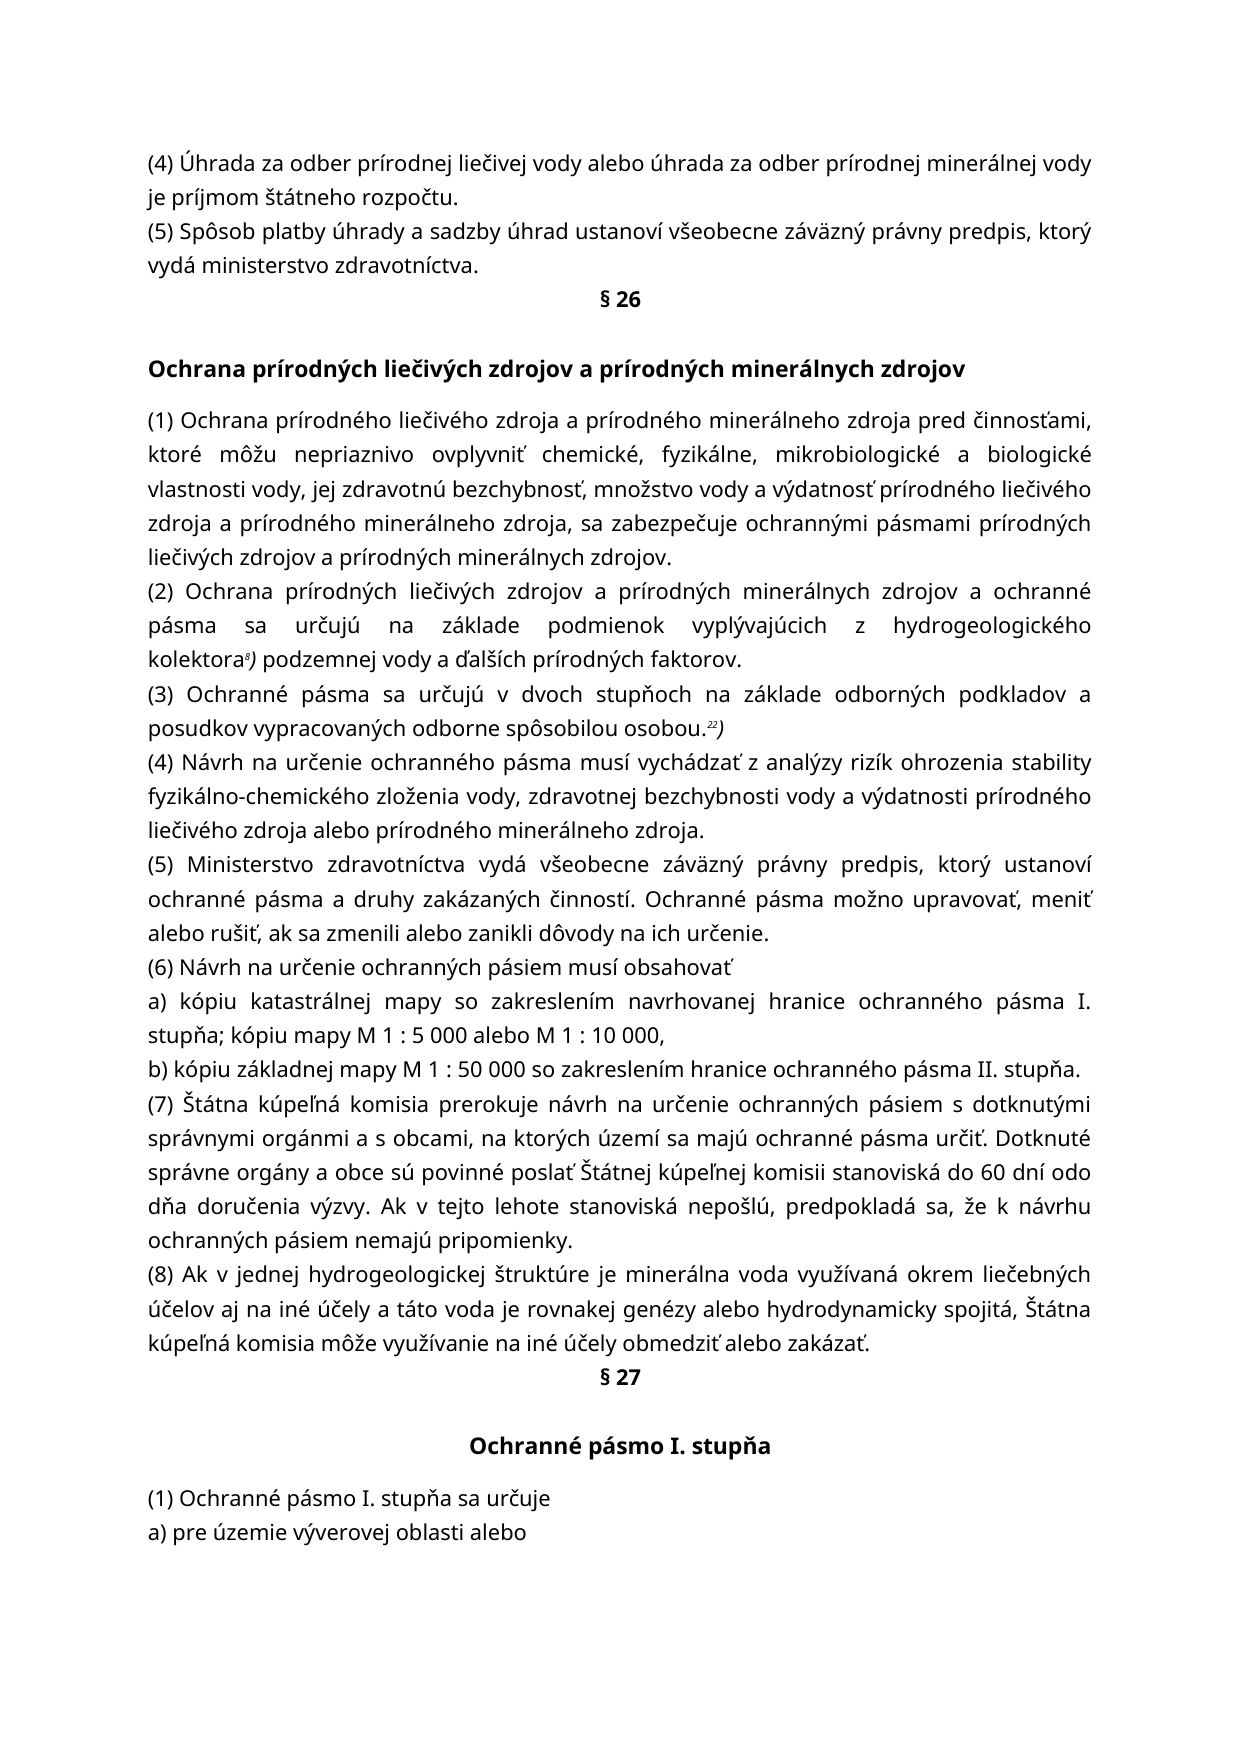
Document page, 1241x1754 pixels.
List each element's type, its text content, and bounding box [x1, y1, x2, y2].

text (6) Návrh na určenie ochranných pásiem musí obsahovať [148, 952, 1093, 982]
text (7) Štátna kúpeľná komisia prerokuje návrh na určenie ochranných pásiem s dotknutými správnymi orgánmi a s obcami, na ktorých území sa majú ochranné pásma určiť. Dotknuté správne orgány a obce sú povinné poslať Štátnej kúpeľnej komisii stanoviská do 60 dní odo dňa doručenia výzvy. Ak v tejto lehote stanoviská nepošlú, predpokladá sa, že k návrhu ochranných pásiem nemajú pripomienky. [148, 1088, 1093, 1255]
text § 26 [148, 284, 1093, 314]
text b) kópiu základnej mapy M 1 : 50 000 so zakreslením hranice ochranného pásma II. stupňa. [148, 1054, 1093, 1084]
text (4) Úhrada za odber prírodnej liečivej vody alebo úhrada za odber prírodnej minerálnej vody je príjmom štátneho rozpočtu. [148, 148, 1093, 212]
text Ochranné pásmo I. stupňa [148, 1430, 1093, 1461]
text a) kópiu katastrálnej mapy so zakreslením navrhovanej hranice ochranného pásma I. stupňa; kópiu mapy M 1 : 5 000 alebo M 1 : 10 000, [148, 986, 1093, 1050]
text (5) Spôsob platby úhrady a sadzby úhrad ustanoví všeobecne záväzný právny predpis, ktorý vydá ministerstvo zdravotníctva. [148, 216, 1093, 280]
text § 27 [148, 1362, 1093, 1392]
text (1) Ochranné pásmo I. stupňa sa určuje [148, 1483, 1093, 1513]
text (2) Ochrana prírodných liečivých zdrojov a prírodných minerálnych zdrojov a ochranné pásma sa určujú na základe podmienok vyplývajúcich z hydrogeologického kolektora8) podzemnej vody a ďalších prírodných faktorov. [148, 576, 1093, 674]
text (1) Ochrana prírodného liečivého zdroja a prírodného minerálneho zdroja pred činnosťami, ktoré môžu nepriaznivo ovplyvniť chemické, fyzikálne, mikrobiologické a biologické vlastnosti vody, jej zdravotnú bezchybnosť, množstvo vody a výdatnosť prírodného liečivého zdroja a prírodného minerálneho zdroja, sa zabezpečuje ochrannými pásmami prírodných liečivých zdrojov a prírodných minerálnych zdrojov. [148, 405, 1093, 572]
text (5) Ministerstvo zdravotníctva vydá všeobecne záväzný právny predpis, ktorý ustanoví ochranné pásma a druhy zakázaných činností. Ochranné pásma možno upravovať, meniť alebo rušiť, ak sa zmenili alebo zanikli dôvody na ich určenie. [148, 849, 1093, 947]
text Ochrana prírodných liečivých zdrojov a prírodných minerálnych zdrojov [148, 353, 1093, 384]
text (3) Ochranné pásma sa určujú v dvoch stupňoch na základe odborných podkladov a posudkov vypracovaných odborne spôsobilou osobou.22) [148, 678, 1093, 742]
text a) pre územie výverovej oblasti alebo [148, 1517, 1093, 1547]
text (4) Návrh na určenie ochranného pásma musí vychádzať z analýzy rizík ohrozenia stability fyzikálno-chemického zloženia vody, zdravotnej bezchybnosti vody a výdatnosti prírodného liečivého zdroja alebo prírodného minerálneho zdroja. [148, 747, 1093, 845]
text (8) Ak v jednej hydrogeologickej štruktúre je minerálna voda využívaná okrem liečebných účelov aj na iné účely a táto voda je rovnakej genézy alebo hydrodynamicky spojitá, Štátna kúpeľná komisia môže využívanie na iné účely obmedziť alebo zakázať. [148, 1259, 1093, 1357]
